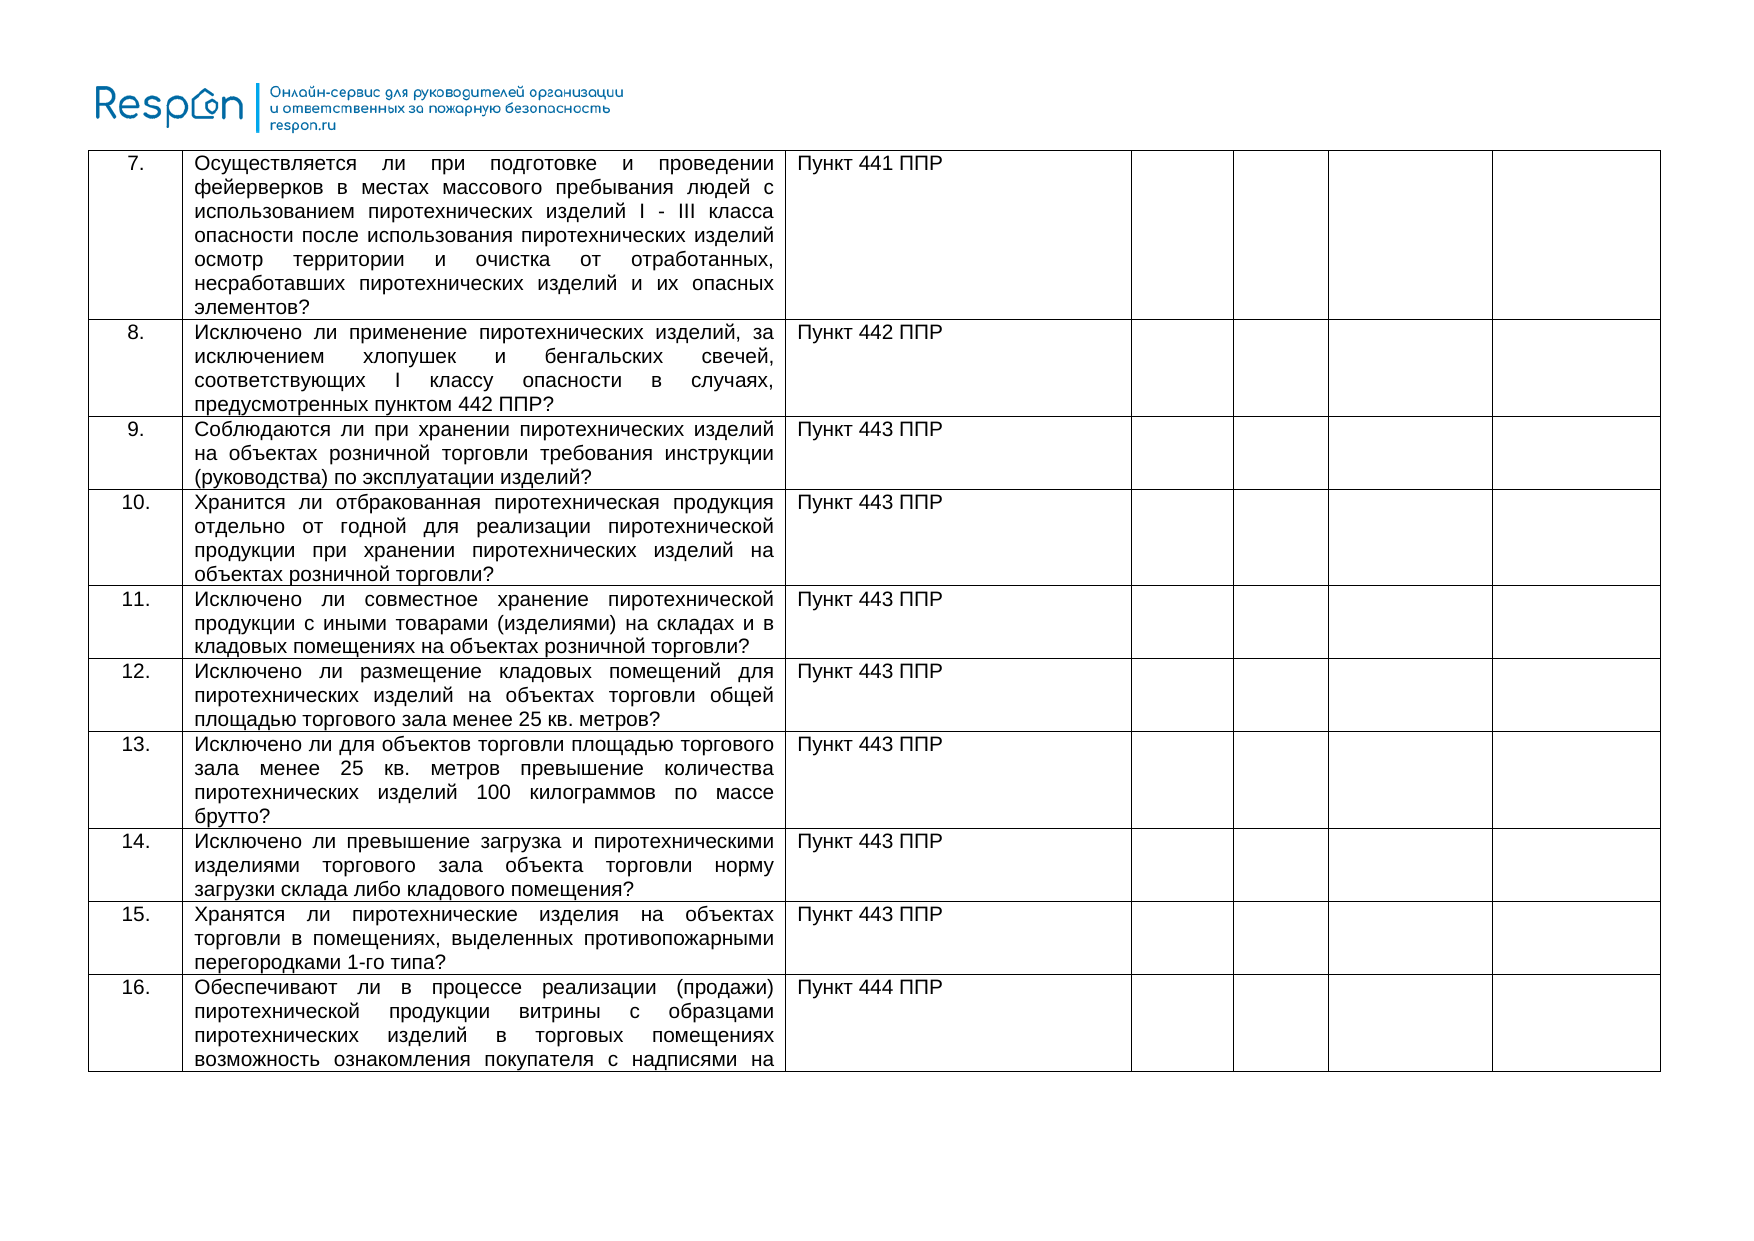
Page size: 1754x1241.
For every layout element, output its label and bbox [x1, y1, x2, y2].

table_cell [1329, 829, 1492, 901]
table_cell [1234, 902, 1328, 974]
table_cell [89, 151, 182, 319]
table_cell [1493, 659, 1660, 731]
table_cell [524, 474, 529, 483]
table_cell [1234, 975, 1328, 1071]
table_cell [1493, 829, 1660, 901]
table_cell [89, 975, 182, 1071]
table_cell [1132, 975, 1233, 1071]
picture [88, 75, 628, 137]
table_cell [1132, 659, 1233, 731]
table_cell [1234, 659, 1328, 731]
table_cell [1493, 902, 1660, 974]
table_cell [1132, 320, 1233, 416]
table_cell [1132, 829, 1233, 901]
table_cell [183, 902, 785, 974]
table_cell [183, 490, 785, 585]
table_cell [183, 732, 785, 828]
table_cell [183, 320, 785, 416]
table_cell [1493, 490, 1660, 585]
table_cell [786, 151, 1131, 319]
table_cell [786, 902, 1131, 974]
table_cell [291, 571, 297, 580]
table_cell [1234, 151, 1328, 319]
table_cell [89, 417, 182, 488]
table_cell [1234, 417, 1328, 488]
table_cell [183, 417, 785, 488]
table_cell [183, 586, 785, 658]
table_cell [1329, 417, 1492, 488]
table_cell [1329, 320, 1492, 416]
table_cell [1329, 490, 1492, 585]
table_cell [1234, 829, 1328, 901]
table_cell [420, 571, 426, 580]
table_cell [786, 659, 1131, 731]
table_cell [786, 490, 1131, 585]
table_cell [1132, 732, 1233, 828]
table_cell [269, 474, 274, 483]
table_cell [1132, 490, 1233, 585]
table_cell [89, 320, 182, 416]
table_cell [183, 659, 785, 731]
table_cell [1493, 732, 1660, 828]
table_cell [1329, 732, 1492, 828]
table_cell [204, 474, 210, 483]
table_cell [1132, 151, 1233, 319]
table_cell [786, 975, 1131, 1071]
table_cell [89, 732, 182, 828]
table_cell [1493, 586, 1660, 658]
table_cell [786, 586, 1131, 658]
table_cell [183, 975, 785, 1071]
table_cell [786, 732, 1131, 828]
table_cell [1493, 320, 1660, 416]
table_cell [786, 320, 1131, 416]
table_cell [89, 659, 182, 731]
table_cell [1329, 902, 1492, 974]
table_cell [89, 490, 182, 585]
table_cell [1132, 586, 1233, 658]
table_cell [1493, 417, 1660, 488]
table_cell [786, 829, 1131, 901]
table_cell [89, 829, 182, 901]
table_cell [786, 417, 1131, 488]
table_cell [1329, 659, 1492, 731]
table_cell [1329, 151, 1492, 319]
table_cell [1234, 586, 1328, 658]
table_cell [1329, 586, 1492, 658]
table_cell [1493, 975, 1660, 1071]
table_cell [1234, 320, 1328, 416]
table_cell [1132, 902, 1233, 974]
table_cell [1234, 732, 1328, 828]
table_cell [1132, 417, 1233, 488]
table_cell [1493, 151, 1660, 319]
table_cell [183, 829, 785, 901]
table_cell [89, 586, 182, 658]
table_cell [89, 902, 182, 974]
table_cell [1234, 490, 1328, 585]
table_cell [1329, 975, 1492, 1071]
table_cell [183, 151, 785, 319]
